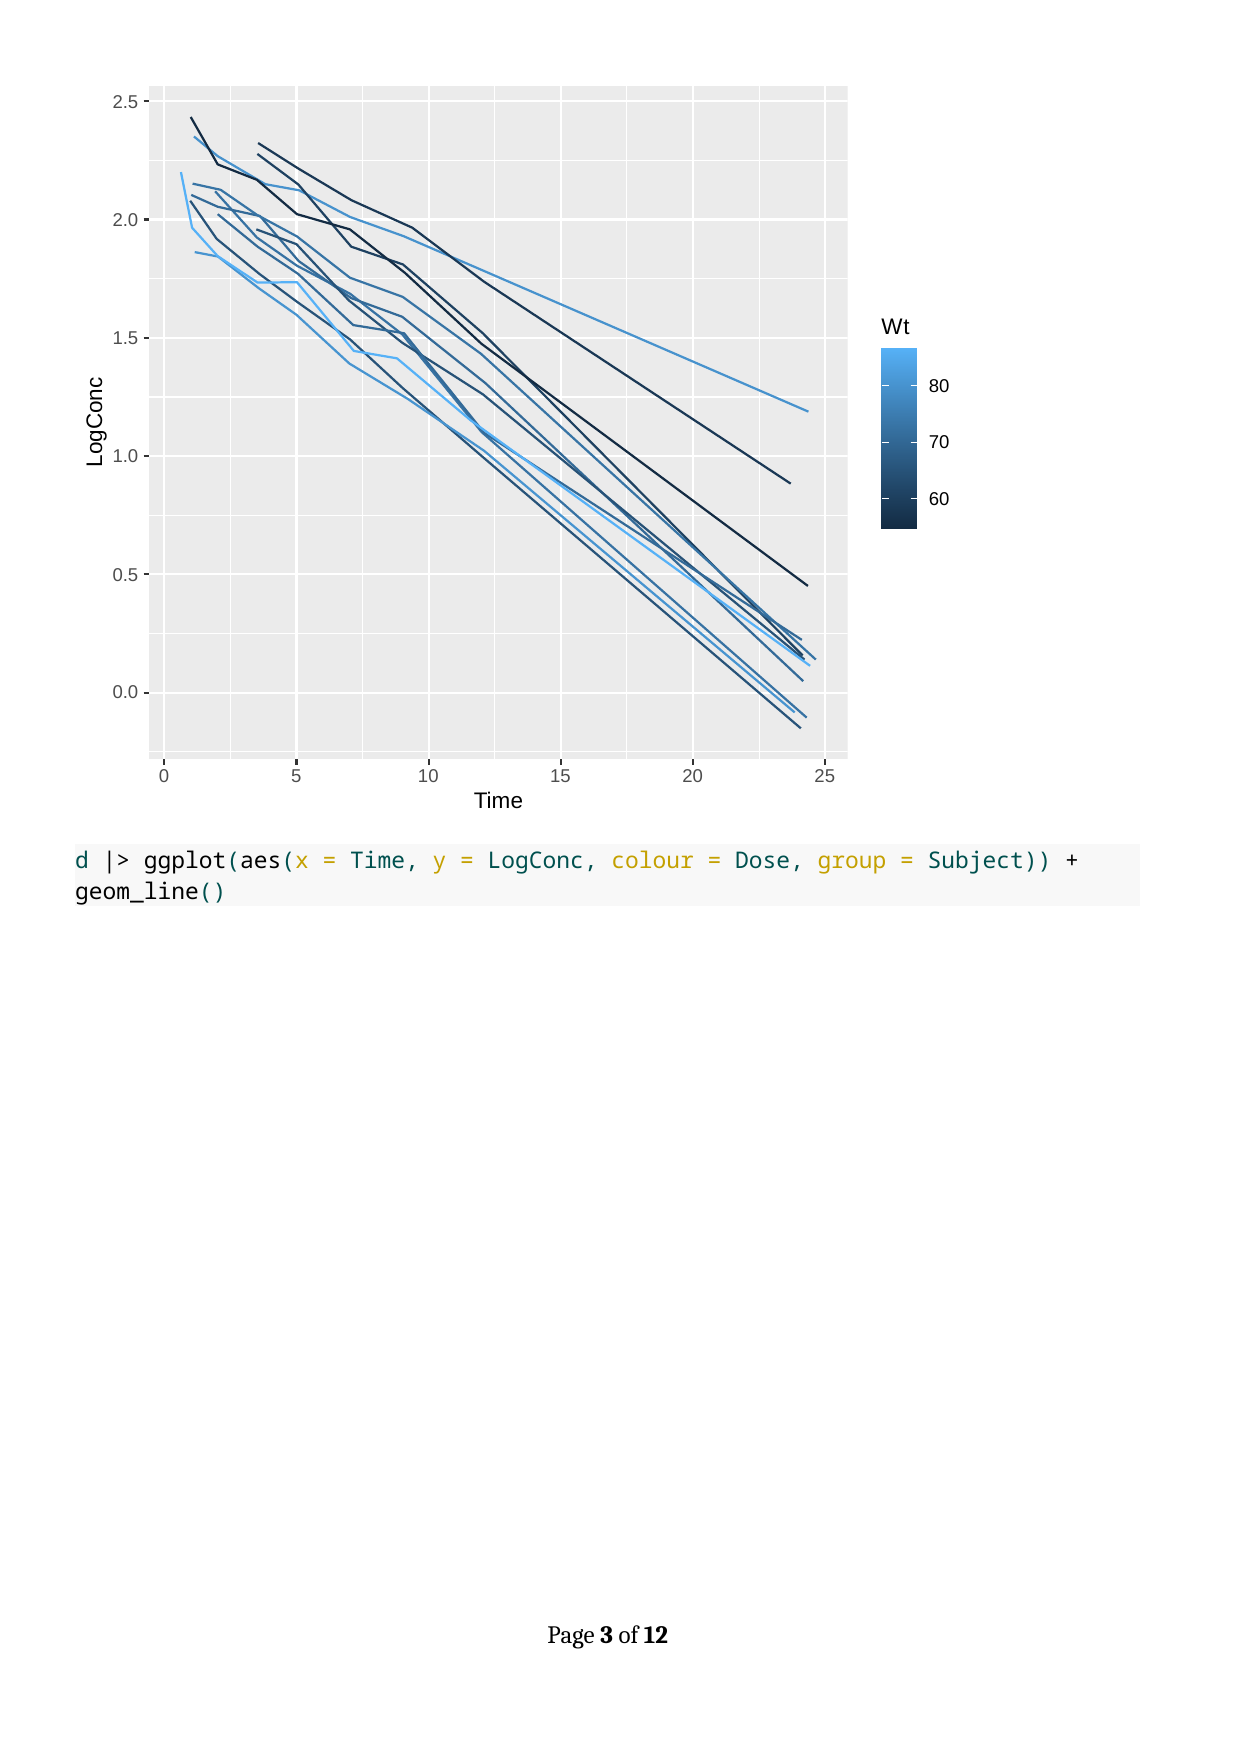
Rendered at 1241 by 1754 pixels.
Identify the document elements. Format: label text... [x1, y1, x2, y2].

text d |> ggplot(aes(x = Time, y = LogConc, colour = Dose, group = Subject)) + geom_line() [226, 844, 1140, 906]
